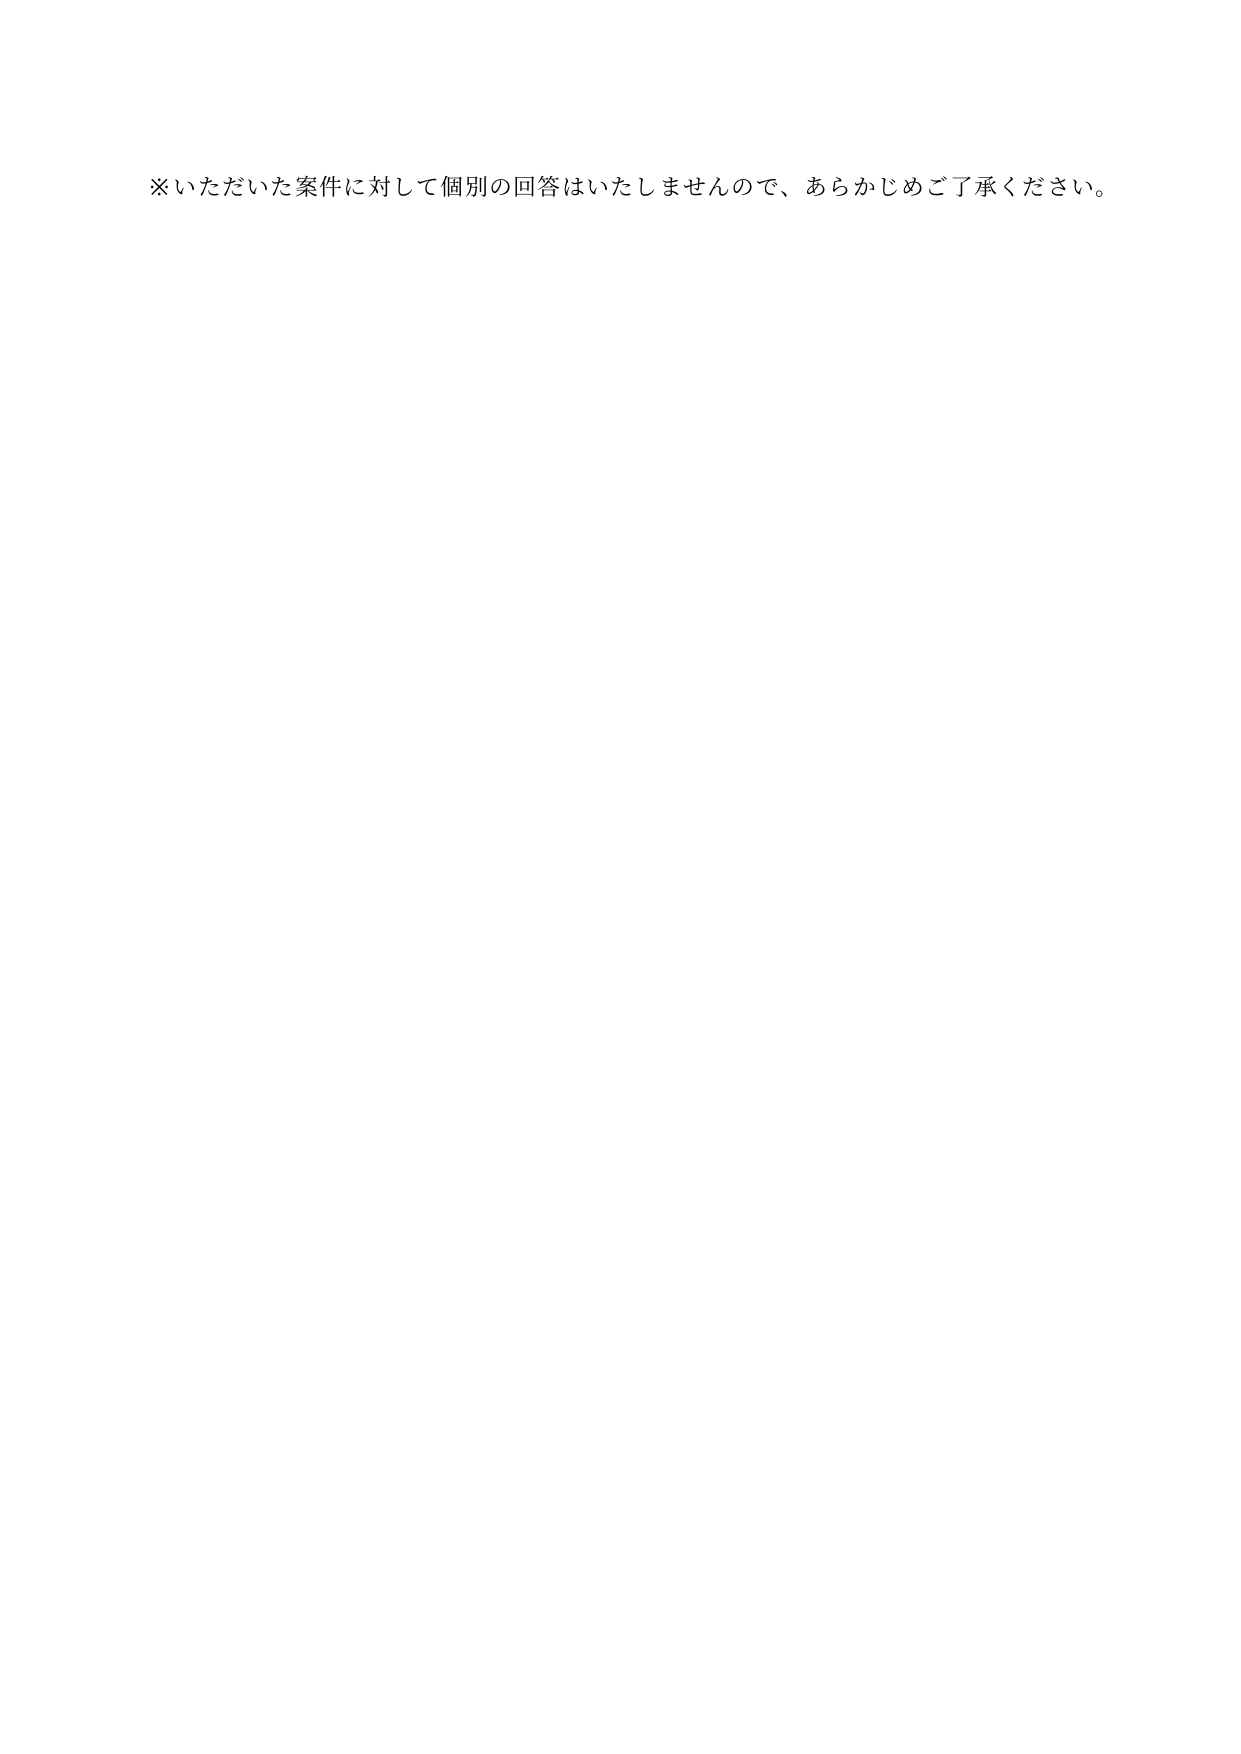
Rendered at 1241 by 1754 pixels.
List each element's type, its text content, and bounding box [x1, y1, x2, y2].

text ※いただいた案件に対して個別の回答はいたしませんので、あらかじめご了承ください。 [149, 167, 1120, 204]
